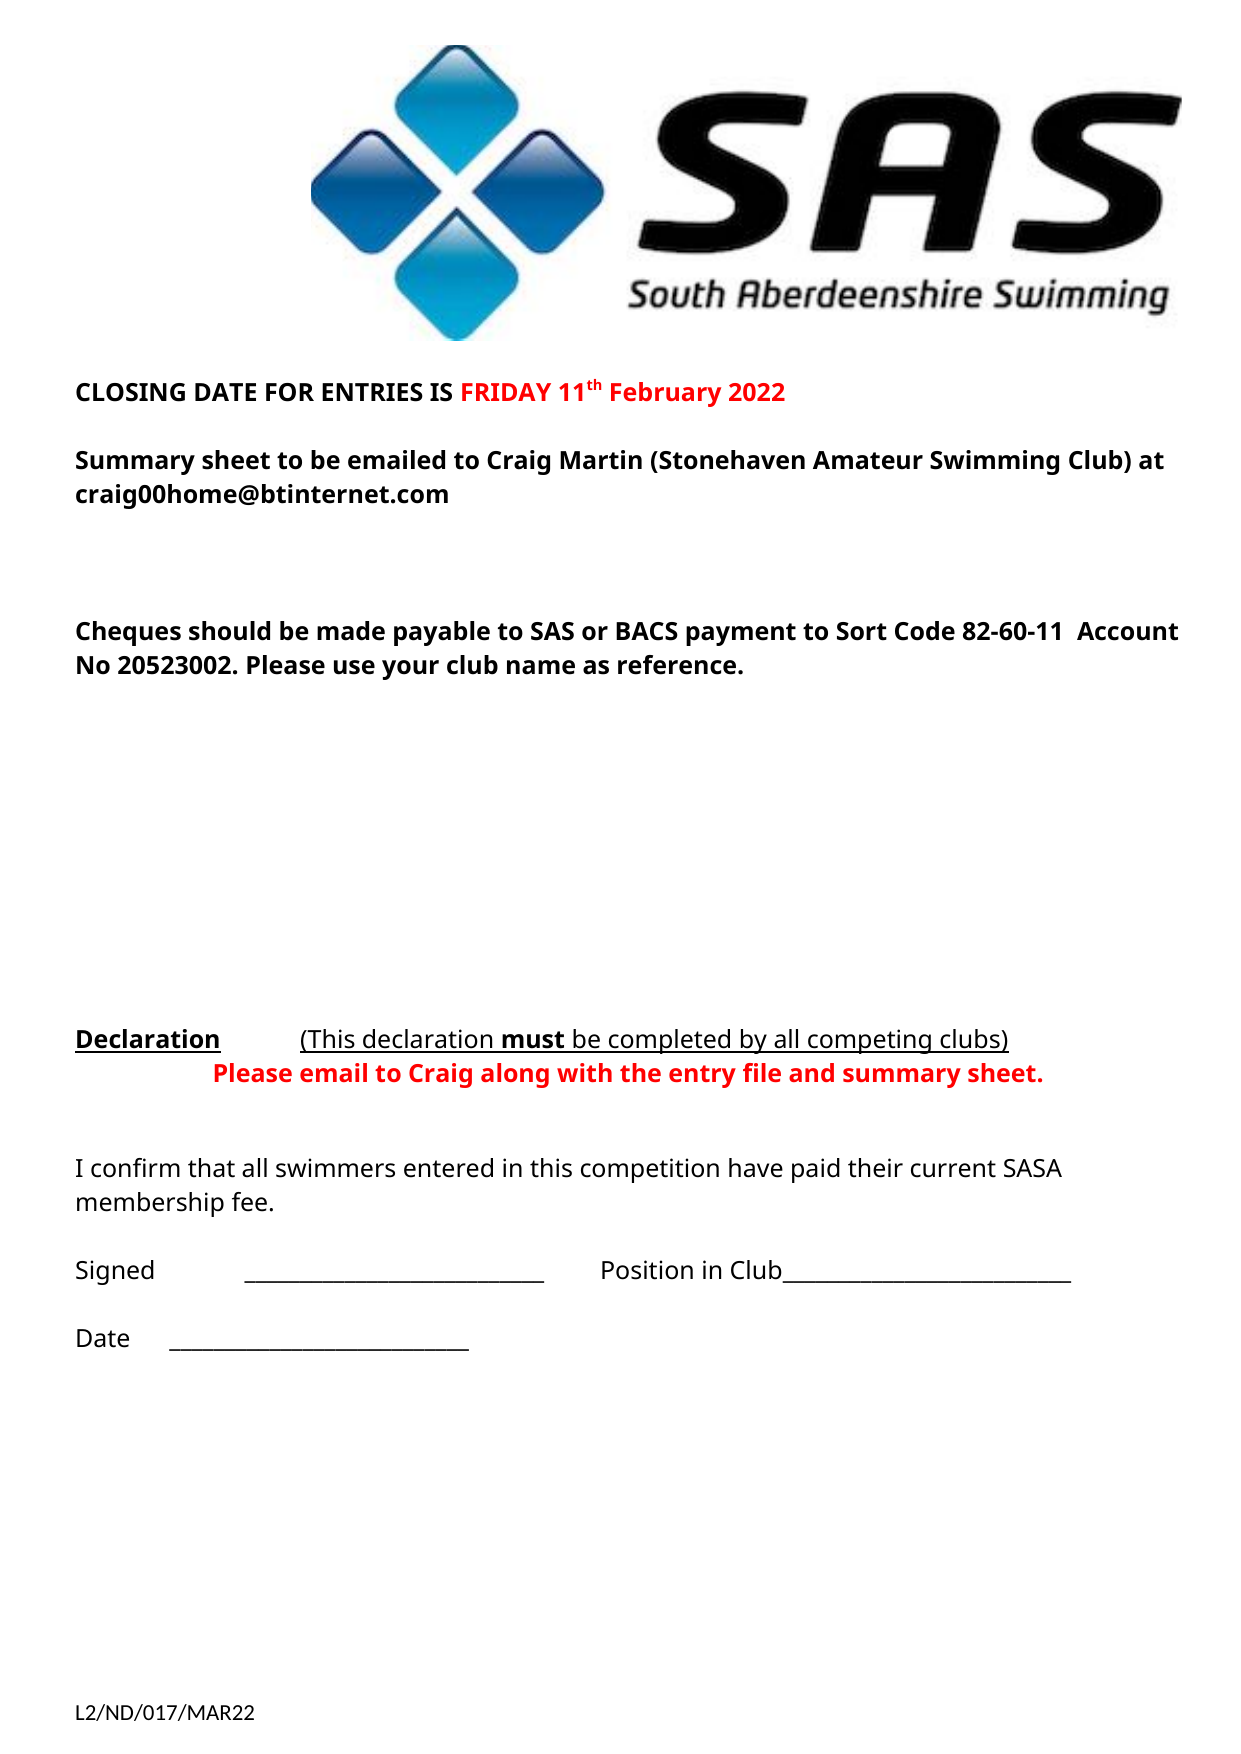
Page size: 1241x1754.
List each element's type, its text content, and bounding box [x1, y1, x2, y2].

text Please email to Craig along with the entry file and summary sheet. [75, 1056, 1182, 1090]
text Cheques should be made payable to SAS or BACS payment to Sort Code 82-60-11 Account No 20523002. Please use your club name as reference. [75, 613, 1182, 681]
text Signed ___________________________ Position in Club__________________________ [75, 1252, 1182, 1286]
text CLOSING DATE FOR ENTRIES IS FRIDAY 11th February 2022 [75, 375, 1182, 409]
text Date ___________________________ [75, 1321, 1182, 1354]
picture [311, 45, 1182, 341]
text Summary sheet to be emailed to Craig Martin (Stonehaven Amateur Swimming Club) at craig00home@btinternet.com [75, 443, 1182, 511]
text I confirm that all swimmers entered in this competition have paid their current SASA membership fee. [75, 1150, 1182, 1218]
text Declaration (This declaration must be completed by all competing clubs) [75, 1022, 1182, 1056]
